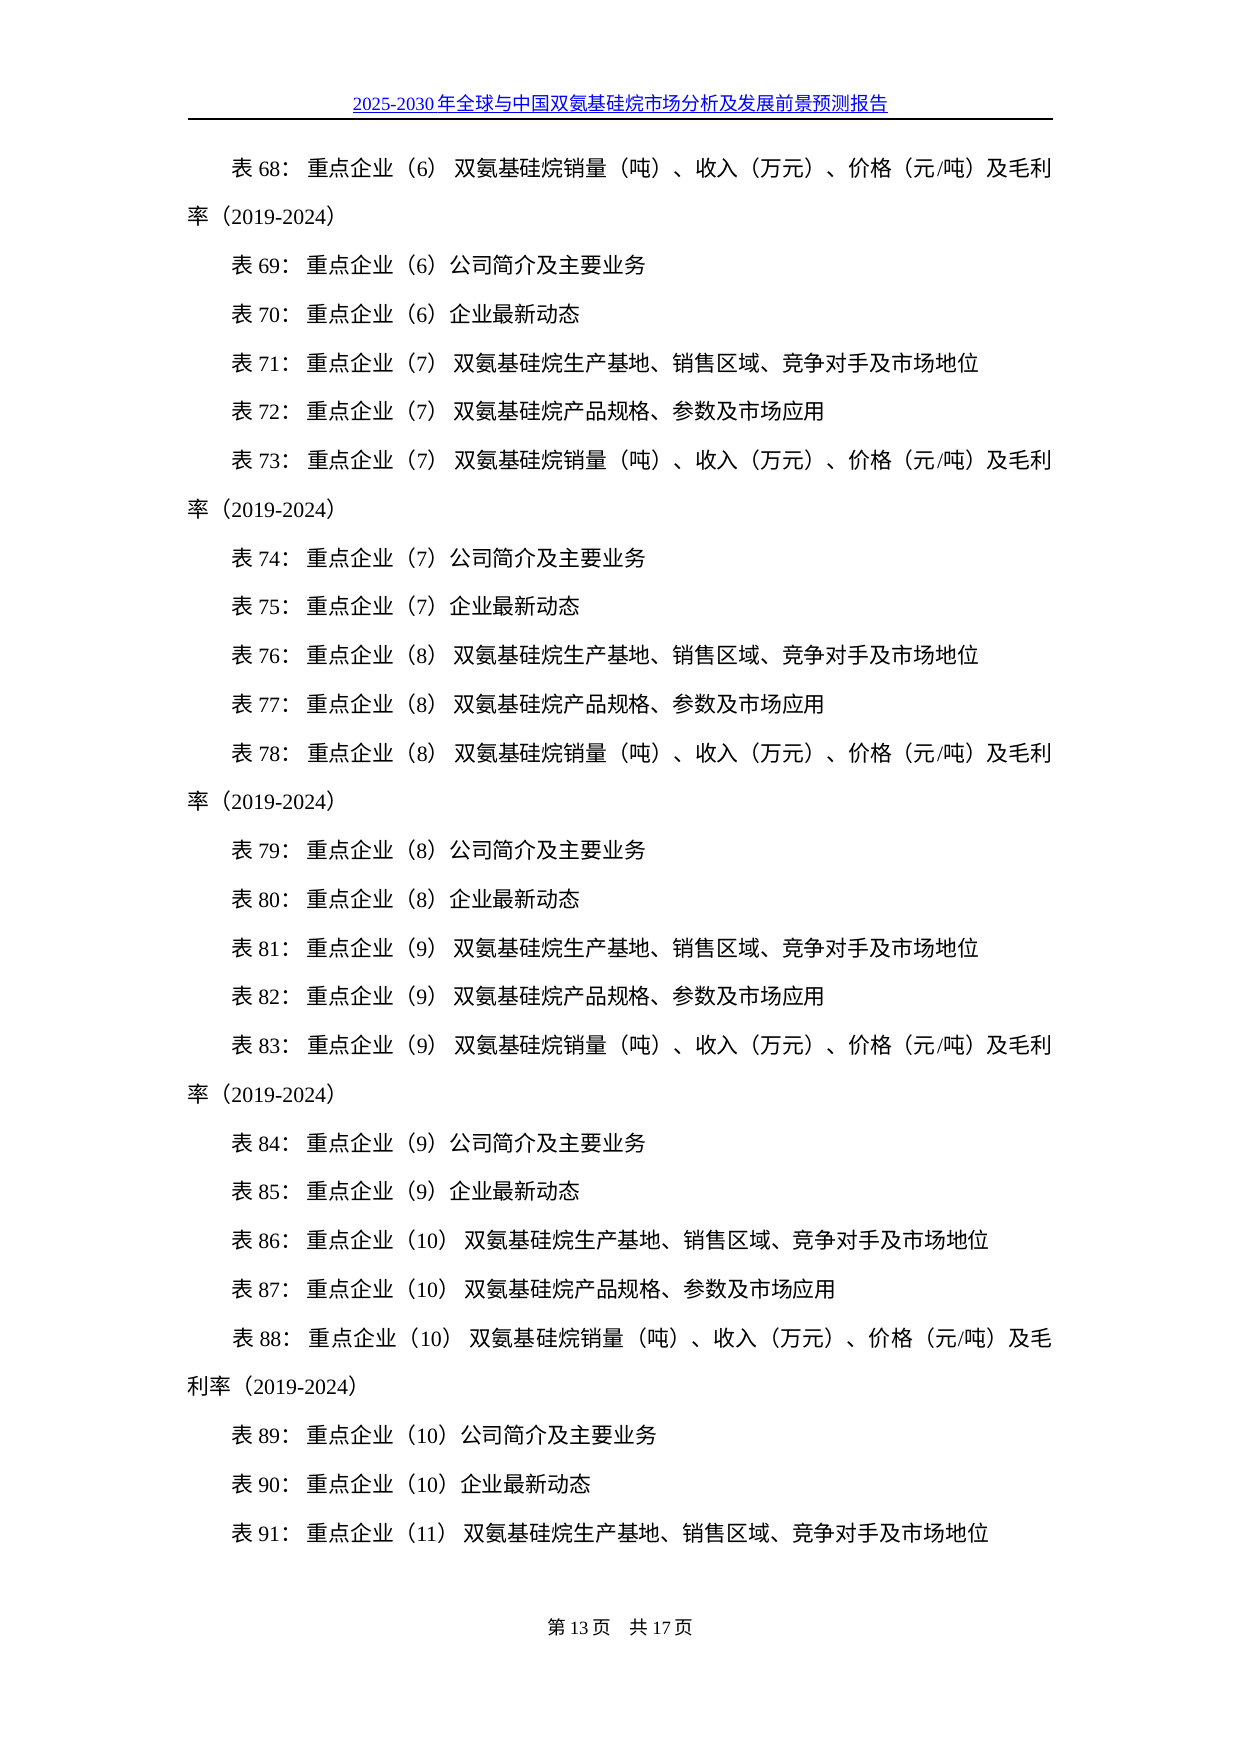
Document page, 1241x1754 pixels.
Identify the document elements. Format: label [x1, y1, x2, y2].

text [187, 150, 1053, 1548]
